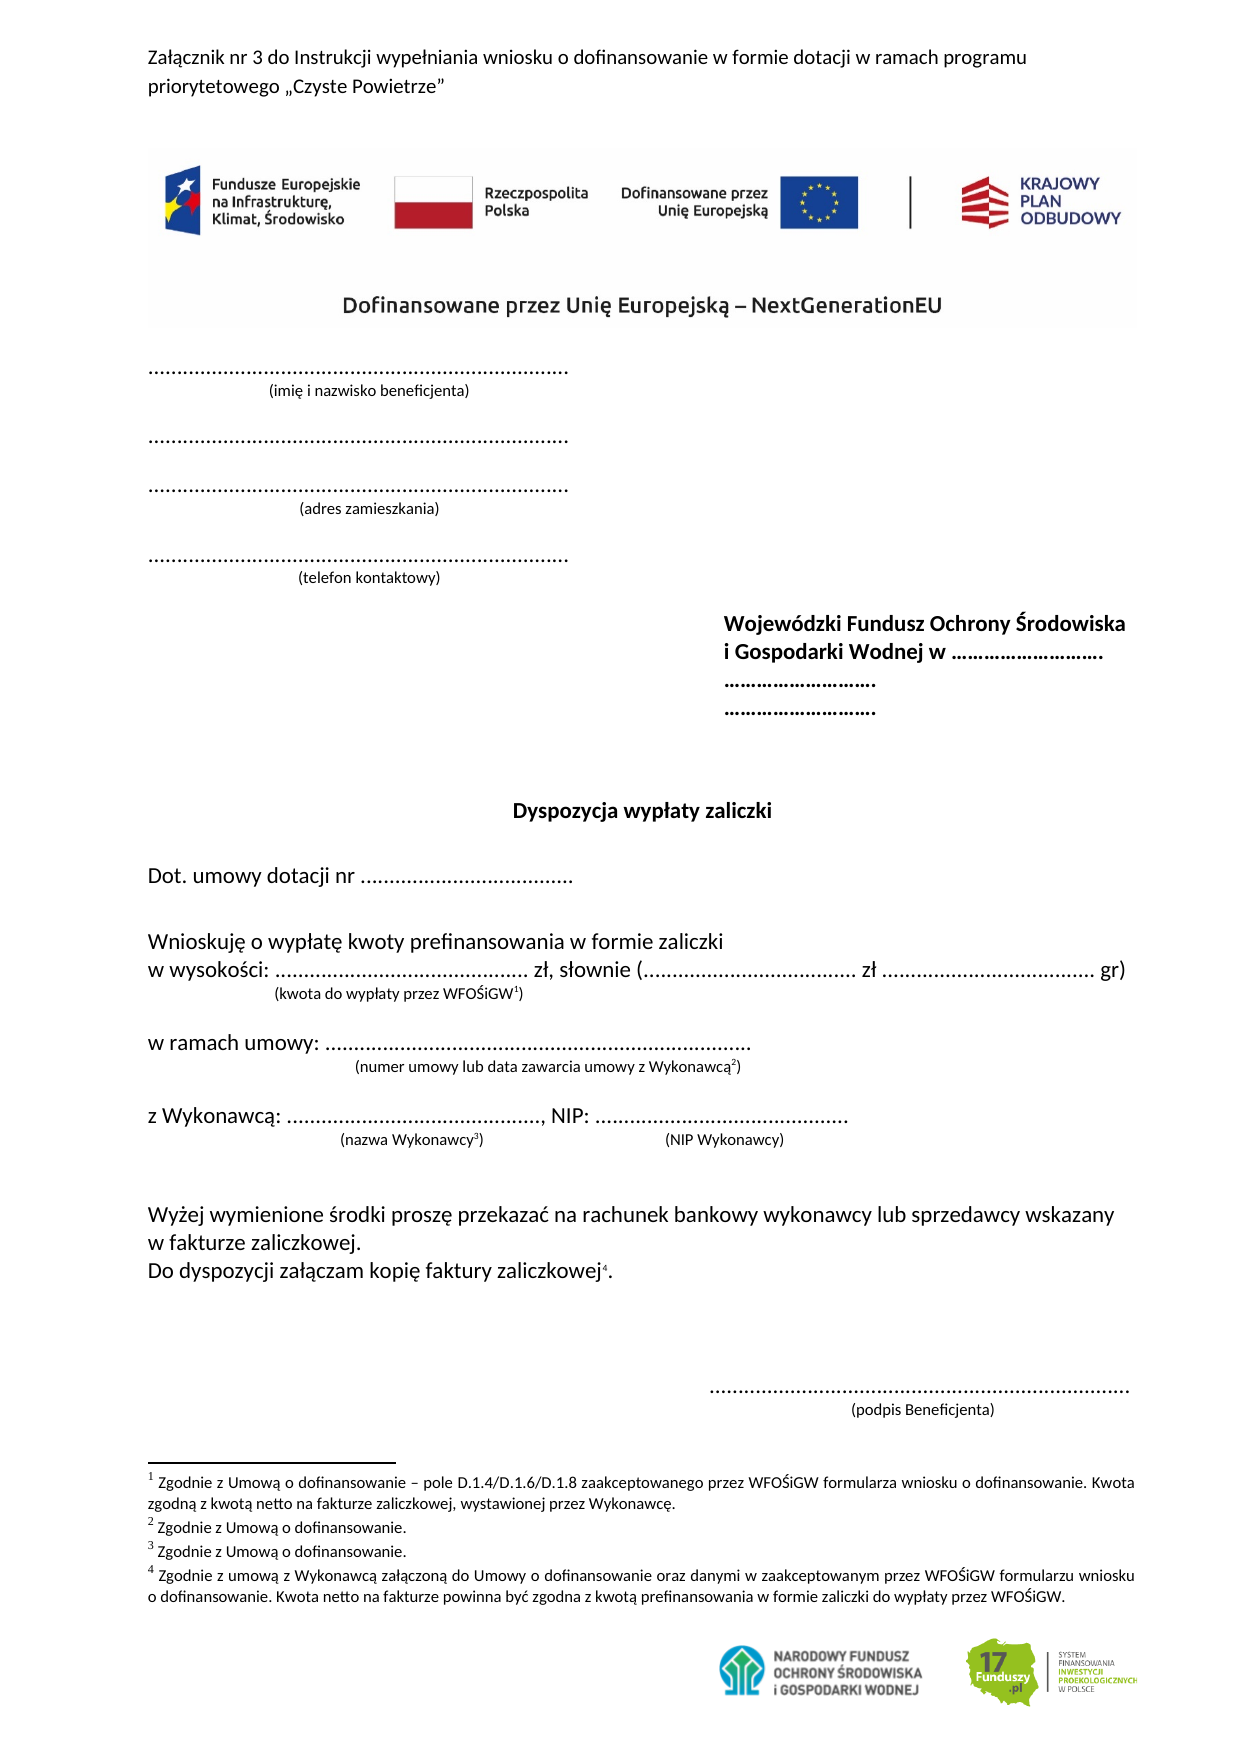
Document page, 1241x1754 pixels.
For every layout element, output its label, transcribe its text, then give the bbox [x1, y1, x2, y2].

text ………………………. [724, 693, 1137, 721]
text ......................................................................... [148, 471, 591, 498]
text Do dyspozycji załączam kopię faktury zaliczkowej. [148, 1256, 1137, 1284]
text (podpis Beneficjenta) [709, 1399, 1137, 1420]
text Wyżej wymienione środki proszę przekazać na rachunek bankowy wykonawcy lub sprzedawcy wskazany w fakturze zaliczkowej. [148, 1200, 1137, 1256]
text Wojewódzki Fundusz Ochrony Środowiska [724, 609, 1137, 637]
text (nazwa Wykonawcy) (NIP Wykonawcy) [340, 1130, 1137, 1150]
text ......................................................................... [148, 352, 591, 381]
text (imię i nazwisko beneficjenta) [148, 381, 591, 401]
picture [147, 148, 1137, 328]
text (kwota do wypłaty przez WFOŚiGW) [266, 983, 532, 1003]
text (adres zamieszkania) [148, 498, 591, 519]
text ………………………. [724, 665, 1137, 693]
subtitle Dyspozycja wypłaty zaliczki [148, 796, 1137, 824]
picture [686, 1635, 1138, 1709]
text (numer umowy lub data zawarcia umowy z Wykonawcą) [354, 1056, 1137, 1077]
text ......................................................................... [148, 540, 591, 568]
text i Gospodarki Wodnej w ………………………. [724, 637, 1137, 665]
text Wnioskuję o wypłatę kwoty prefinansowania w formie zaliczki [148, 927, 1137, 955]
text z Wykonawcą: ............................................, NIP: ............................................ [148, 1102, 1137, 1130]
text ......................................................................... [709, 1372, 1137, 1399]
text w wysokości: ............................................ zł, słownie (..................................... zł ..................................... gr) [148, 955, 1137, 983]
text ......................................................................... [148, 422, 591, 450]
text Dot. umowy dotacji nr ..................................... [148, 861, 1137, 889]
text w ramach umowy: .......................................................................... [148, 1028, 1137, 1056]
text (telefon kontaktowy) [148, 568, 591, 588]
